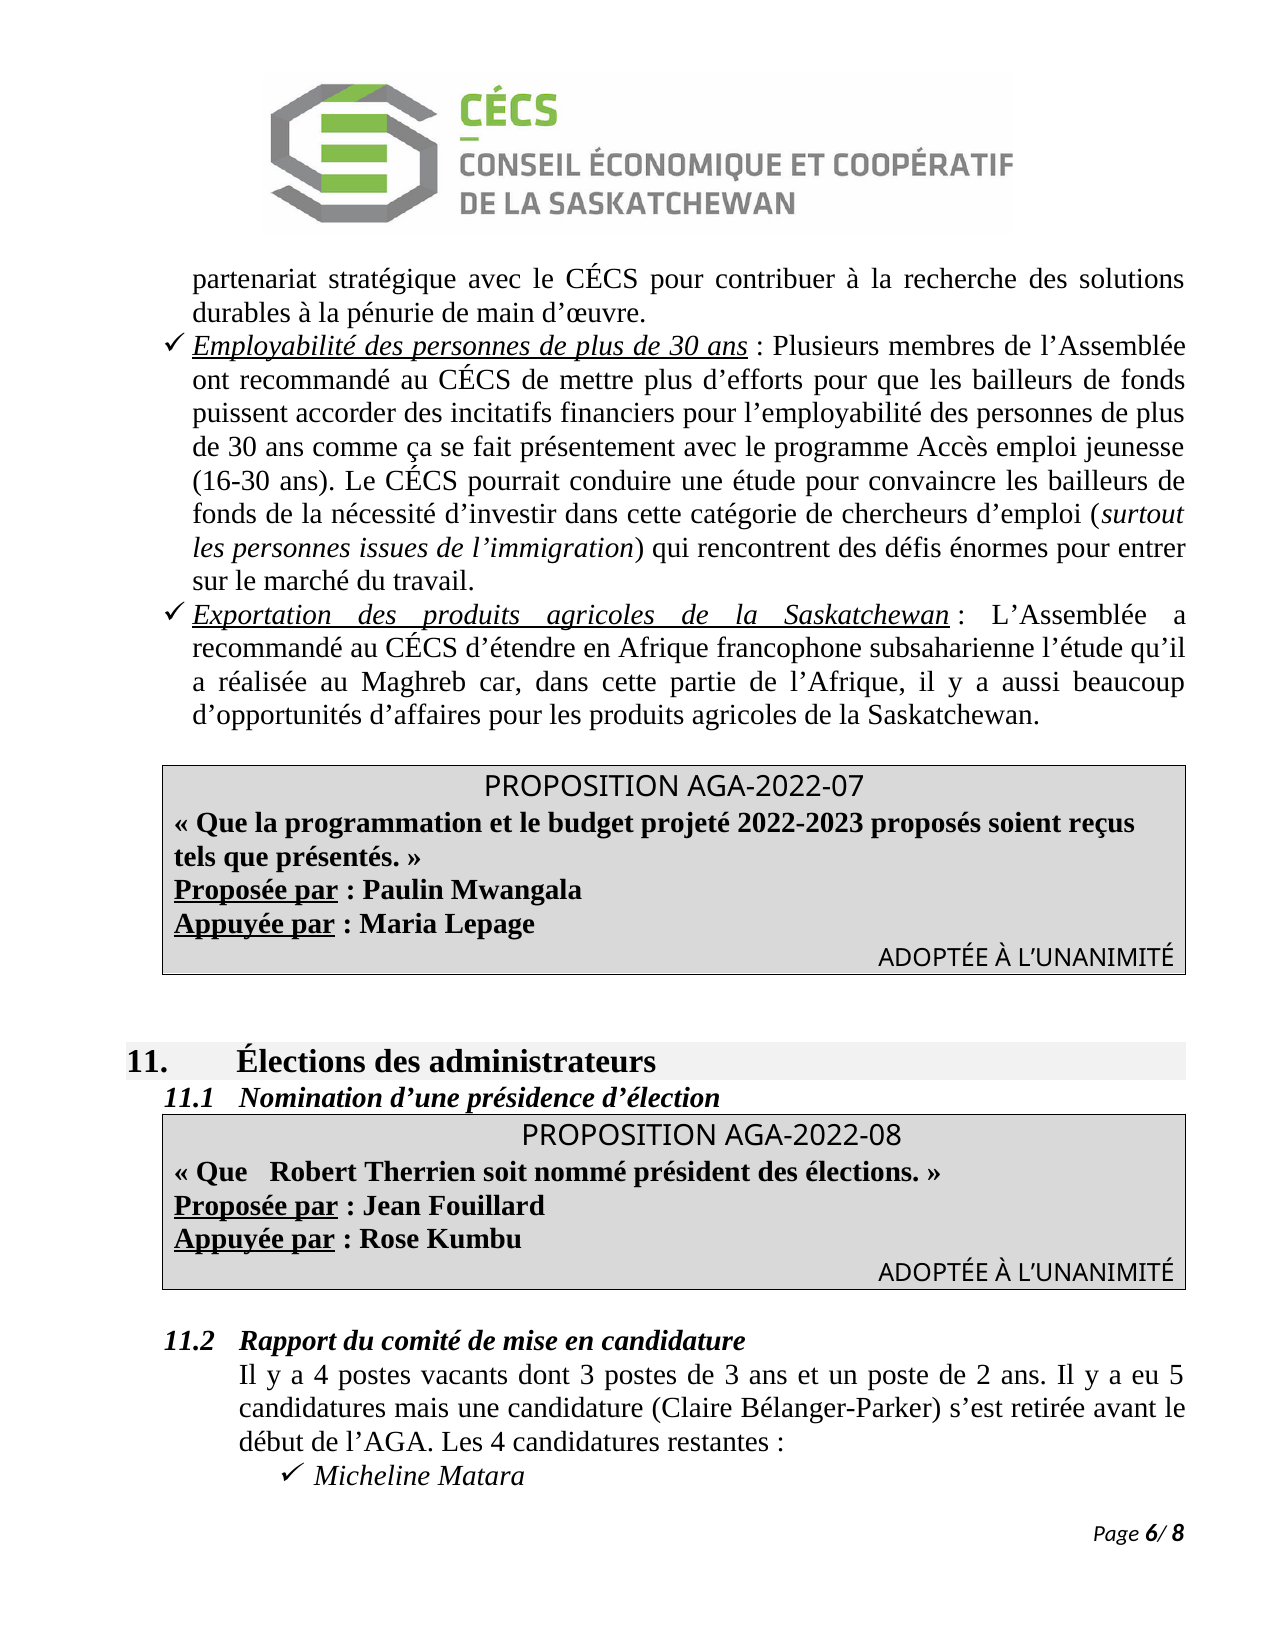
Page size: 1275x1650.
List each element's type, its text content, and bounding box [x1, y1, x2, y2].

list Nomination d’une présidence d’élection [164, 1080, 1186, 1113]
table_header PROPOSITION AGA-2022-08 « Que Robert Therrien soit nommé président des élections. » Proposée par : Jean Fouillard Appuyée par : Rose Kumbu ADOPTÉE À L’UNANIMITÉ [163, 1115, 1185, 1289]
list Employabilité des personnes de plus de 30 ans : Plusieurs membres de l’Assemblée ont recommandé au CÉCS de mettre plus d’efforts pour que les bailleurs de fonds puissent accorder des incitatifs financiers pour l’employabilité des personnes de plus de 30 ans comme ça se fait présentement avec le programme Accès emploi jeunesse (16-30 ans). Le CÉCS pourrait conduire une étude pour convaincre les bailleurs de fonds de la nécessité d’investir dans cette catégorie de chercheurs d’emploi (surtout les personnes issues de l’immigration) qui rencontrent des défis énormes pour entrer sur le marché du travail. [162, 328, 1186, 597]
list Exportation des produits agricoles de la Saskatchewan : L’Assemblée a recommandé au CÉCS d’étendre en Afrique francophone subsaharienne l’étude qu’il a réalisée au Maghreb car, dans cette partie de l’Afrique, il y a aussi beaucoup d’opportunités d’affaires pour les produits agricoles de la Saskatchewan. [162, 597, 1186, 731]
list Élections des administrateurs [126, 1042, 1186, 1080]
list Rapport du comité de mise en candidature [164, 1323, 1186, 1357]
table_header PROPOSITION AGA-2022-07 « Que la programmation et le budget projeté 2022-2023 proposés soient reçus tels que présentés. » Proposée par : Paulin Mwangala Appuyée par : Maria Lepage ADOPTÉE À L’UNANIMITÉ [163, 766, 1185, 973]
list Il y a 4 postes vacants dont 3 postes de 3 ans et un poste de 2 ans. Il y a eu 5 candidatures mais une candidature (Claire Bélanger-Parker) s’est retirée avant le début de l’AGA. Les 4 candidatures restantes : [239, 1357, 1186, 1458]
list Micheline Matara [276, 1458, 1186, 1491]
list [162, 261, 1186, 328]
